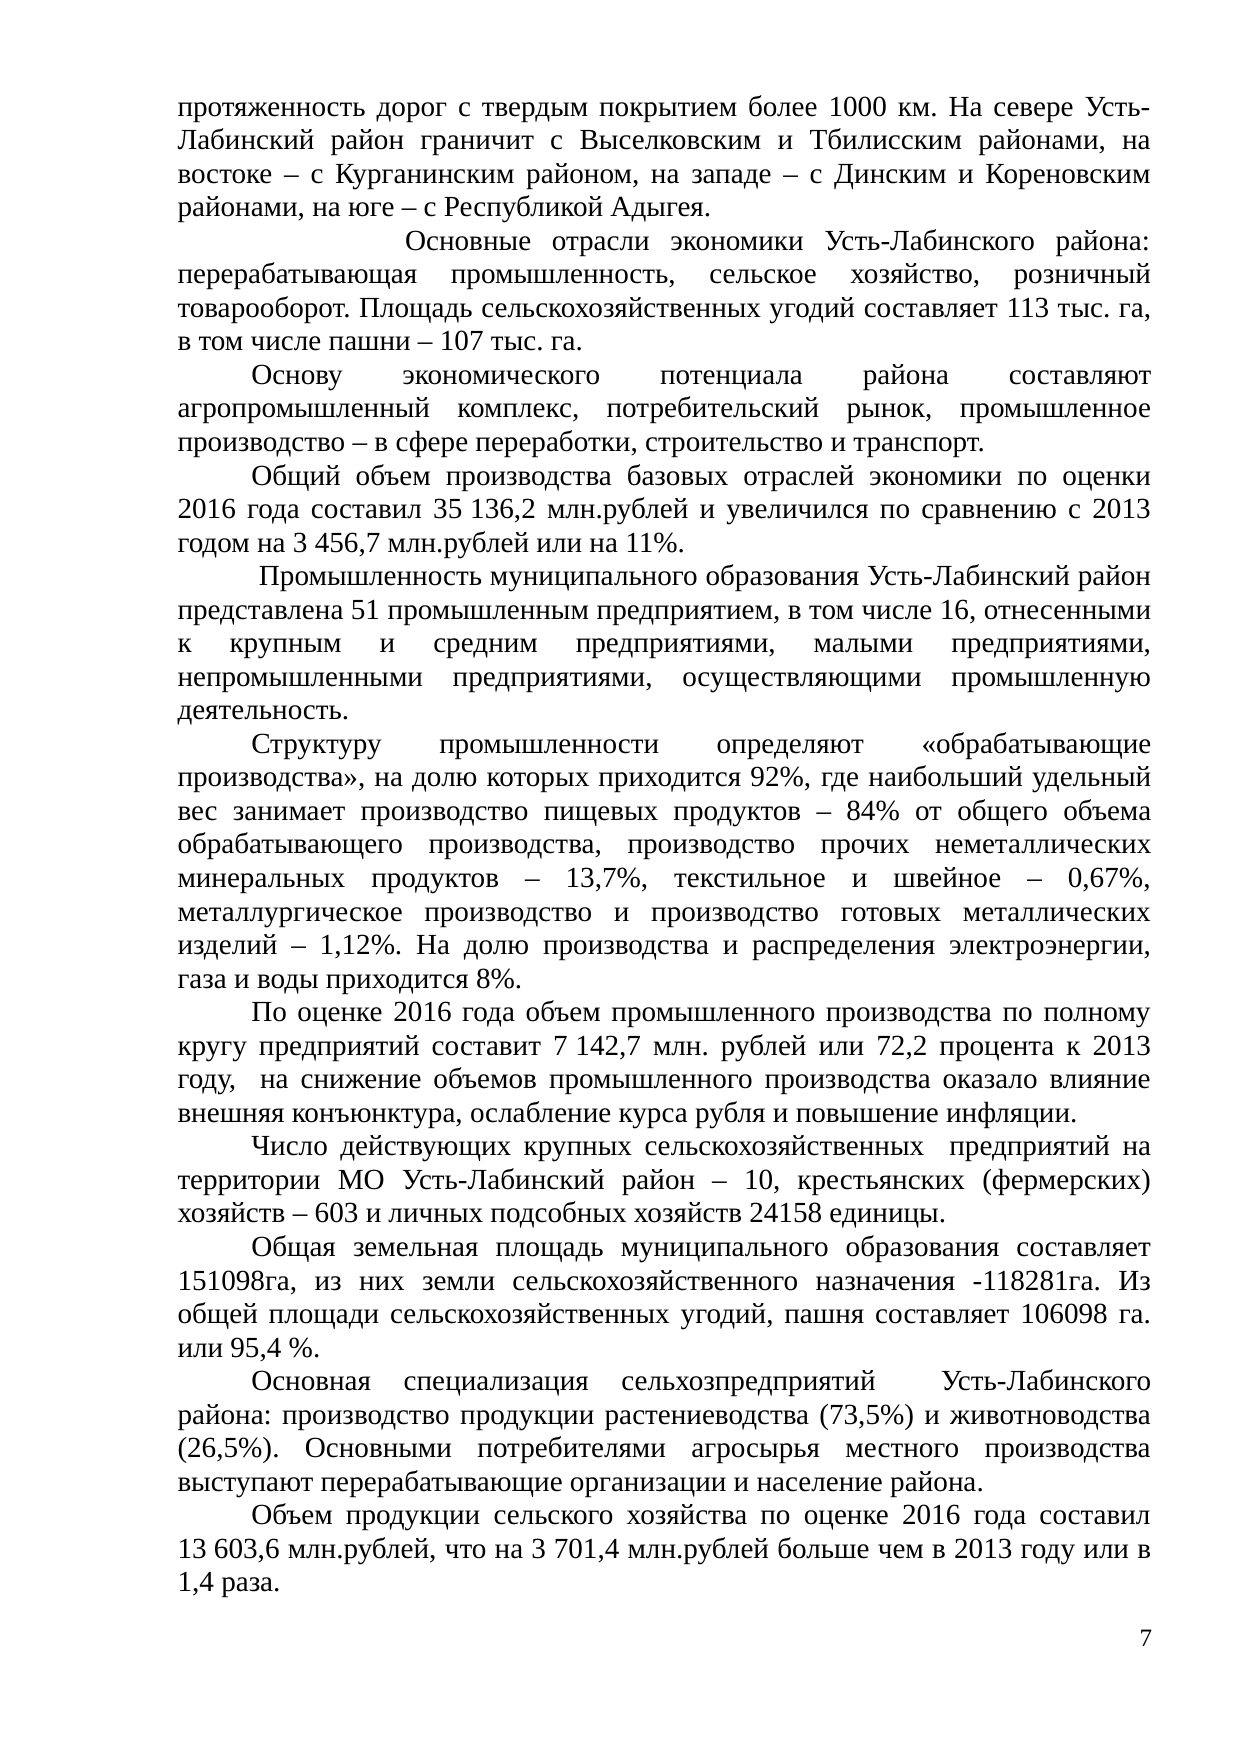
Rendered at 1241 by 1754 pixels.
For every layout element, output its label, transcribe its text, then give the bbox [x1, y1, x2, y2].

text Основная специализация сельхозпредприятий Усть-Лабинского района: производство продукции растениеводства (73,5%) и животноводства (26,5%). Основными потребителями агросырья местного производства выступают перерабатывающие организации и население района. [177, 1363, 1152, 1497]
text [177, 89, 1152, 223]
text Структуру промышленности определяют «обрабатывающие производства», на долю которых приходится 92%, где наибольший удельный вес занимает производство пищевых продуктов – 84% от общего объема обрабатывающего производства, производство прочих неметаллических минеральных продуктов – 13,7%, текстильное и швейное – 0,67%, металлургическое производство и производство готовых металлических изделий – 1,12%. На долю производства и распределения электроэнергии, газа и воды приходится 8%. [177, 726, 1152, 994]
text Общая земельная площадь муниципального образования составляет 151098га, из них земли сельскохозяйственного назначения -118281га. Из общей площади сельскохозяйственных угодий, пашня составляет 106098 га. или 95,4 %. [177, 1229, 1152, 1363]
text Число действующих крупных сельскохозяйственных предприятий на территории МО Усть-Лабинский район – 10, крестьянских (фермерских) хозяйств – 603 и личных подсобных хозяйств 24158 единицы. [177, 1128, 1152, 1229]
text Общий объем производства базовых отраслей экономики по оценки 2016 года составил 35 136,2 млн.рублей и увеличился по сравнению с 2013 годом на 3 456,7 млн.рублей или на 11%. [177, 458, 1152, 558]
text Промышленность муниципального образования Усть-Лабинский район представлена 51 промышленным предприятием, в том числе 16, отнесенными к крупным и средним предприятиями, малыми предприятиями, непромышленными предприятиями, осуществляющими промышленную деятельность. [177, 558, 1152, 726]
text По оценке 2016 года объем промышленного производства по полному кругу предприятий составит 7 142,7 млн. рублей или 72,2 процента к 2013 году, на снижение объемов промышленного производства оказало влияние внешняя конъюнктура, ослабление курса рубля и повышение инфляции. [177, 994, 1152, 1128]
text Основу экономического потенциала района составляют агропромышленный комплекс, потребительский рынок, промышленное производство – в сфере переработки, строительство и транспорт. [177, 357, 1152, 458]
text Основные отрасли экономики Усть-Лабинского района: перерабатывающая промышленность, сельское хозяйство, розничный товарооборот. Площадь сельскохозяйственных угодий составляет 113 тыс. га, в том числе пашни – 107 тыс. га. [177, 223, 1152, 357]
text Объем продукции сельского хозяйства по оценке 2016 года составил 13 603,6 млн.рублей, что на 3 701,4 млн.рублей больше чем в 2013 году или в 1,4 раза. [177, 1497, 1152, 1598]
